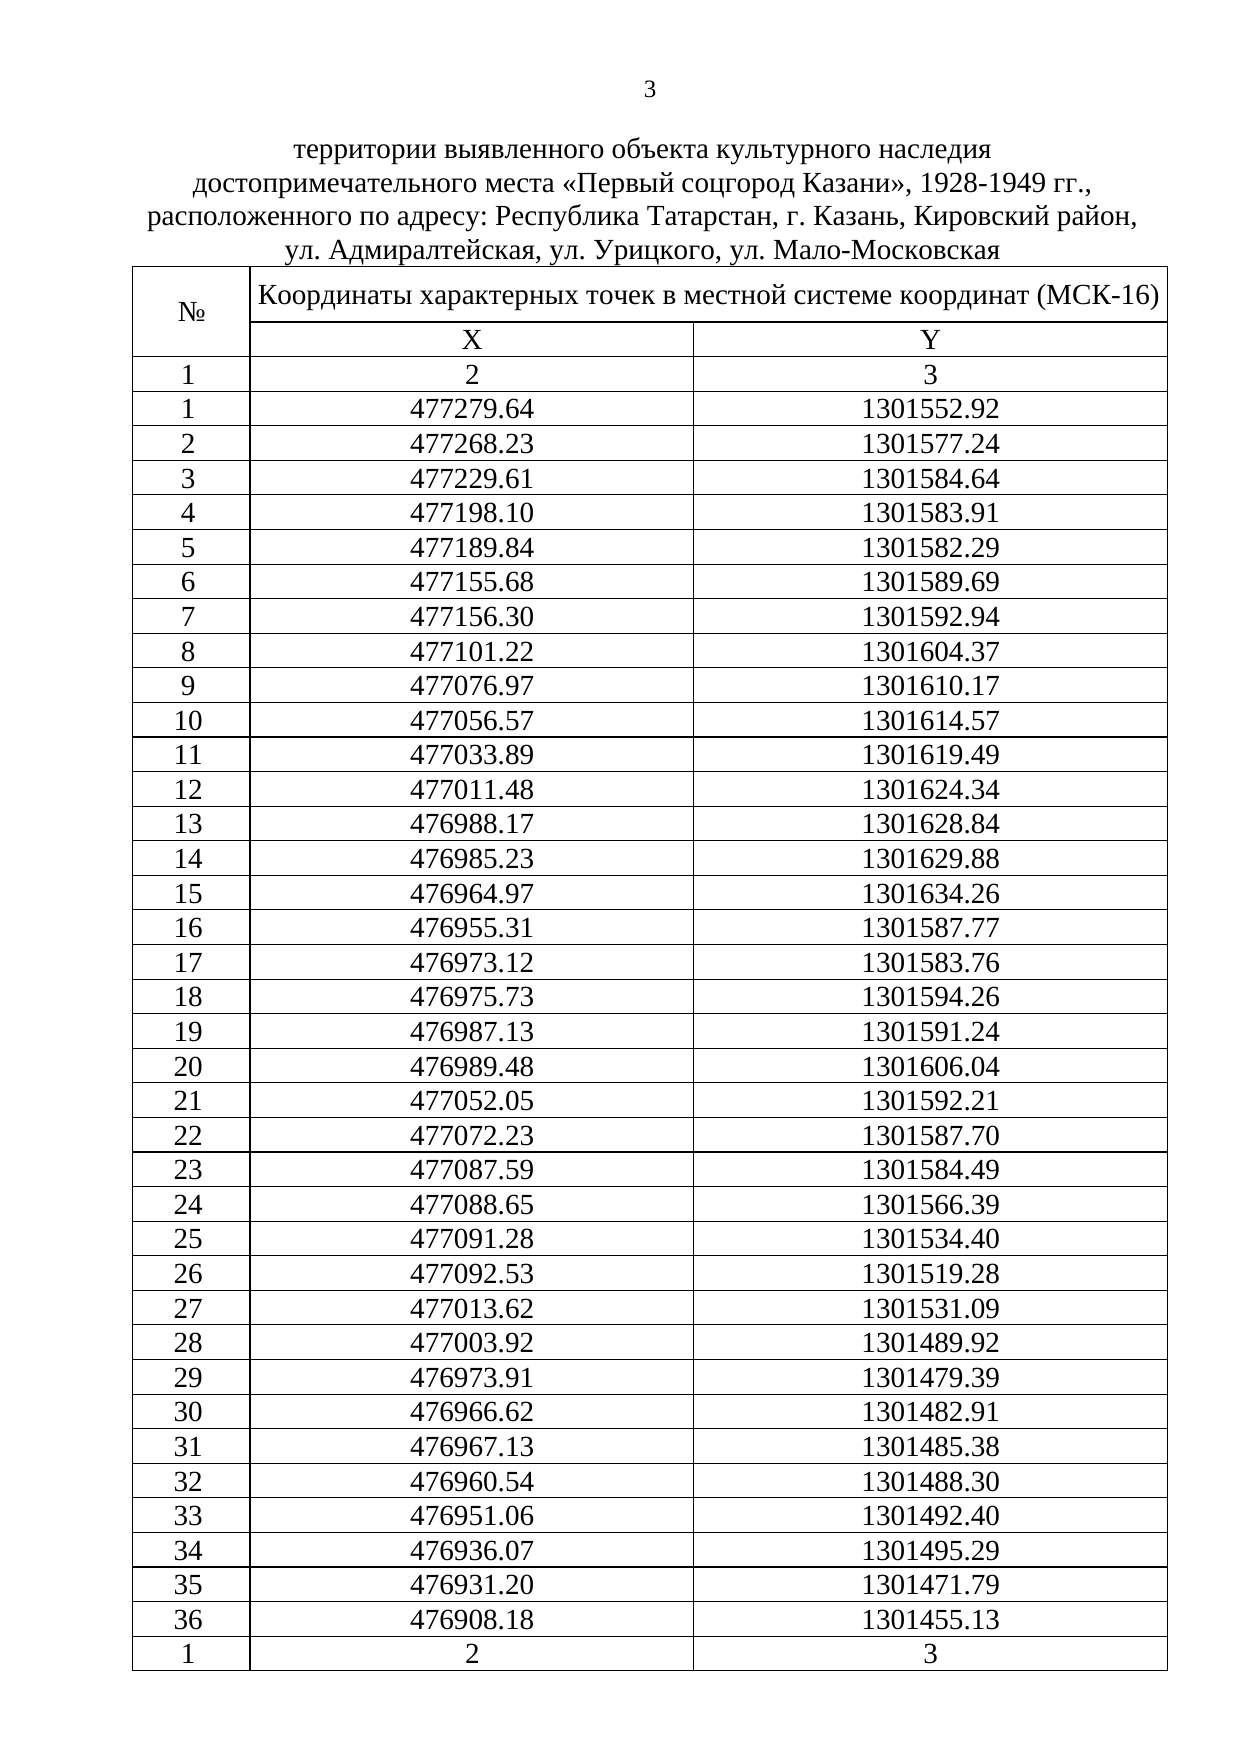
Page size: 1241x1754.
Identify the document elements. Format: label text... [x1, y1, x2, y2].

table_cell 15 [133, 876, 249, 909]
table_cell 476951.06 [251, 1498, 693, 1532]
table_cell Y [694, 323, 1167, 356]
table_cell 1 [133, 1637, 249, 1670]
table_cell 1301589.69 [694, 565, 1167, 598]
table_cell 3 [694, 357, 1167, 391]
table_cell 477279.64 [251, 392, 693, 425]
table_cell 1301488.30 [694, 1464, 1167, 1497]
table_cell 1301604.37 [694, 634, 1167, 667]
table_cell 22 [133, 1118, 249, 1151]
table_cell 476989.48 [251, 1049, 693, 1082]
table_cell 1301492.40 [694, 1498, 1167, 1532]
table_cell 477229.61 [251, 461, 693, 494]
table_cell 1301591.24 [694, 1014, 1167, 1048]
table_cell 1301628.84 [694, 807, 1167, 840]
table_cell 33 [133, 1498, 249, 1532]
table_cell 476955.31 [251, 910, 693, 944]
table_cell 1301629.88 [694, 841, 1167, 875]
table_cell 476960.54 [251, 1464, 693, 1497]
table_cell X [251, 323, 693, 356]
table_cell 1301624.34 [694, 772, 1167, 806]
table_cell 1301619.49 [694, 738, 1167, 771]
table_cell 1301485.38 [694, 1429, 1167, 1463]
table_cell 20 [133, 1049, 249, 1082]
table_cell 1301552.92 [694, 392, 1167, 425]
table_cell 26 [133, 1256, 249, 1290]
table_cell 1301534.40 [694, 1222, 1167, 1255]
table_cell 477088.65 [251, 1187, 693, 1221]
table_cell 476908.18 [251, 1602, 693, 1636]
table_cell 476973.91 [251, 1360, 693, 1393]
table_cell 1301455.13 [694, 1602, 1167, 1636]
table_cell 1301610.17 [694, 668, 1167, 702]
table_cell 476966.62 [251, 1395, 693, 1428]
table_cell 477003.92 [251, 1325, 693, 1359]
table_cell 477056.57 [251, 703, 693, 736]
table_cell 1301584.49 [694, 1153, 1167, 1186]
table_cell 477101.22 [251, 634, 693, 667]
table_cell 1301584.64 [694, 461, 1167, 494]
table_cell 477189.84 [251, 530, 693, 563]
table_cell 476985.23 [251, 841, 693, 875]
table_cell 1301634.26 [694, 876, 1167, 909]
table_cell 477052.05 [251, 1083, 693, 1117]
table_cell 1301577.24 [694, 426, 1167, 460]
table_cell 8 [133, 634, 249, 667]
table_cell 1301479.39 [694, 1360, 1167, 1393]
table_cell 12 [133, 772, 249, 806]
table_cell 1301566.39 [694, 1187, 1167, 1221]
table_cell 1301592.94 [694, 599, 1167, 633]
table_cell 477092.53 [251, 1256, 693, 1290]
table_cell 1301495.29 [694, 1533, 1167, 1566]
table_cell 3 [694, 1637, 1167, 1670]
text ул. Адмиралтейская, ул. Урицкого, ул. Мало-Московская [118, 232, 1167, 266]
table_cell 477072.23 [251, 1118, 693, 1151]
table_cell 31 [133, 1429, 249, 1463]
text территории выявленного объекта культурного наследия [118, 131, 1167, 165]
table_cell 1301592.21 [694, 1083, 1167, 1117]
table_cell 476973.12 [251, 945, 693, 978]
table_cell 477268.23 [251, 426, 693, 460]
table_cell 1 [133, 357, 249, 391]
table_cell 2 [251, 357, 693, 391]
table_cell 477091.28 [251, 1222, 693, 1255]
table_header № [133, 267, 249, 356]
table_cell 25 [133, 1222, 249, 1255]
table_cell 1301606.04 [694, 1049, 1167, 1082]
table_cell 477087.59 [251, 1153, 693, 1186]
table_cell 1301471.79 [694, 1568, 1167, 1601]
table_cell 17 [133, 945, 249, 978]
table_cell 30 [133, 1395, 249, 1428]
table_cell 3 [133, 461, 249, 494]
table_cell 476931.20 [251, 1568, 693, 1601]
table_cell 1301594.26 [694, 980, 1167, 1013]
table_cell 477033.89 [251, 738, 693, 771]
table_header Координаты характерных точек в местной системе координат (МСК-16) [251, 267, 1167, 321]
table_cell 1301519.28 [694, 1256, 1167, 1290]
table_cell 24 [133, 1187, 249, 1221]
table_cell 1301582.29 [694, 530, 1167, 563]
table_cell 476988.17 [251, 807, 693, 840]
table_cell 477011.48 [251, 772, 693, 806]
table_cell 476967.13 [251, 1429, 693, 1463]
table_cell 21 [133, 1083, 249, 1117]
table_cell 477155.68 [251, 565, 693, 598]
table_cell 1301587.70 [694, 1118, 1167, 1151]
table_cell 18 [133, 980, 249, 1013]
table_cell 23 [133, 1153, 249, 1186]
table_cell 1301531.09 [694, 1291, 1167, 1324]
table_cell 477156.30 [251, 599, 693, 633]
table_cell 476964.97 [251, 876, 693, 909]
table_cell 1301583.91 [694, 495, 1167, 529]
table_cell 476975.73 [251, 980, 693, 1013]
table_cell 10 [133, 703, 249, 736]
table_cell 32 [133, 1464, 249, 1497]
table_cell 476936.07 [251, 1533, 693, 1566]
table_cell 16 [133, 910, 249, 944]
table_cell 11 [133, 738, 249, 771]
table_cell 29 [133, 1360, 249, 1393]
text достопримечательного места «Первый соцгород Казани», 1928-1949 гг., расположенного по адресу: Республика Татарстан, г. Казань, Кировский район, [118, 165, 1167, 232]
table_cell 7 [133, 599, 249, 633]
table_cell 1301614.57 [694, 703, 1167, 736]
table_cell 35 [133, 1568, 249, 1601]
table_cell 1301587.77 [694, 910, 1167, 944]
table_cell 477013.62 [251, 1291, 693, 1324]
table_cell 477198.10 [251, 495, 693, 529]
table_cell 14 [133, 841, 249, 875]
table_cell 6 [133, 565, 249, 598]
table_cell 4 [133, 495, 249, 529]
table_cell 476987.13 [251, 1014, 693, 1048]
table_cell 36 [133, 1602, 249, 1636]
table_cell 1301489.92 [694, 1325, 1167, 1359]
table_cell 1301583.76 [694, 945, 1167, 978]
table_cell 19 [133, 1014, 249, 1048]
table_cell 27 [133, 1291, 249, 1324]
table_cell 5 [133, 530, 249, 563]
table_cell 13 [133, 807, 249, 840]
table_cell 2 [133, 426, 249, 460]
table_cell 477076.97 [251, 668, 693, 702]
table_cell 2 [251, 1637, 693, 1670]
table_cell 9 [133, 668, 249, 702]
table_cell 34 [133, 1533, 249, 1566]
table_cell 28 [133, 1325, 249, 1359]
table_cell 1301482.91 [694, 1395, 1167, 1428]
table_cell 1 [133, 392, 249, 425]
